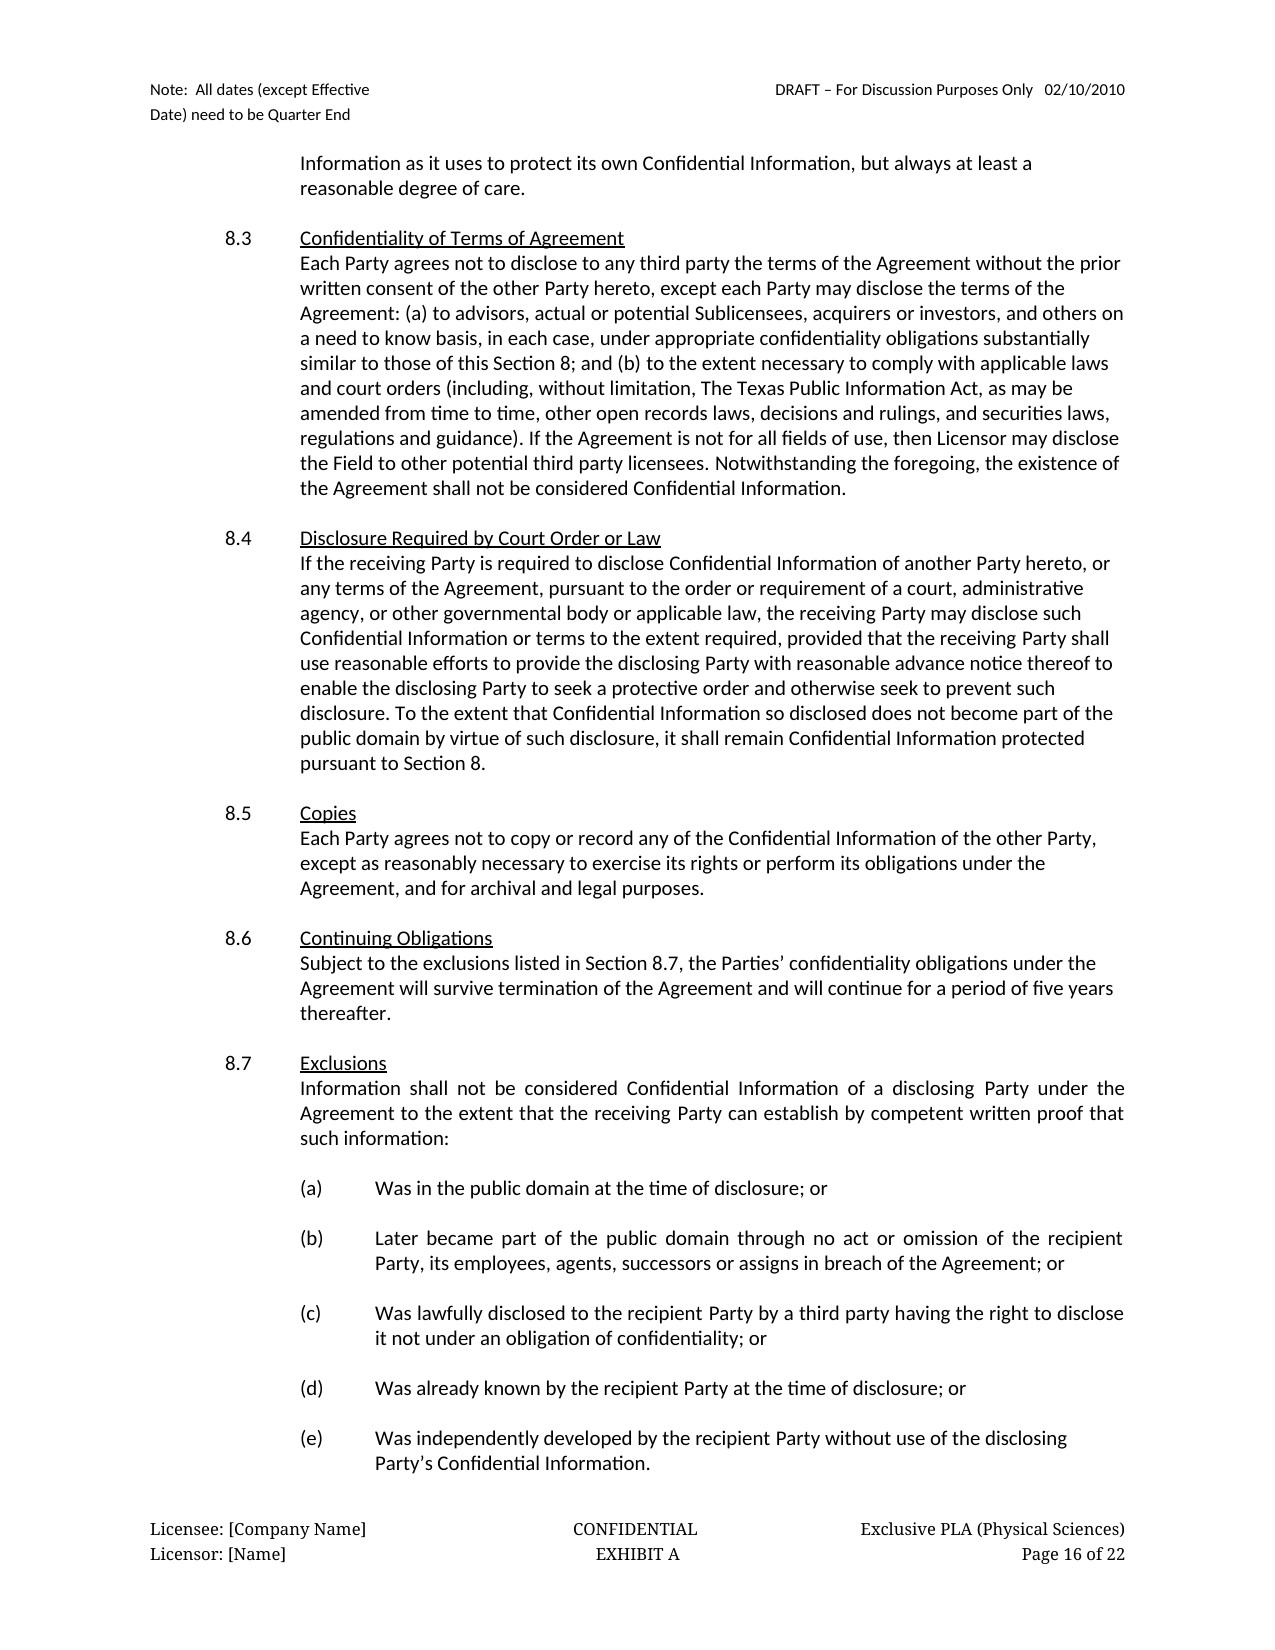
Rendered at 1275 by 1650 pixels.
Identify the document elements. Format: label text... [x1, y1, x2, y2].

text (e) Was independently developed by the recipient Party without use of the disclosing Party’s Confidential Information. [300, 1425, 1125, 1475]
text 8.4 Disclosure Required by Court Order or Law [150, 525, 1125, 550]
text Each Party agrees not to disclose to any third party the terms of the Agreement without the prior written consent of the other Party hereto, except each Party may disclose the terms of the Agreement: (a) to advisors, actual or potential Sublicensees, acquirers or investors, and others on a need to know basis, in each case, under appropriate confidentiality obligations substantially similar to those of this Section 8; and (b) to the extent necessary to comply with applicable laws and court orders (including, without limitation, The Texas Public Information Act, as may be amended from time to time, other open records laws, decisions and rulings, and securities laws, regulations and guidance). If the Agreement is not for all fields of use, then Licensor may disclose the Field to other potential third party licensees. Notwithstanding the foregoing, the existence of the Agreement shall not be considered Confidential Information. [300, 250, 1125, 500]
text 8.6 Continuing Obligations [150, 925, 1125, 950]
text Subject to the exclusions listed in Section 8.7, the Parties’ confidentiality obligations under the Agreement will survive termination of the Agreement and will continue for a period of five years thereafter. [300, 950, 1125, 1025]
subtitle (d) Was already known by the recipient Party at the time of disclosure; or [300, 1375, 1125, 1400]
text Each Party agrees not to copy or record any of the Confidential Information of the other Party, except as reasonably necessary to exercise its rights or perform its obligations under the Agreement, and for archival and legal purposes. [300, 825, 1125, 900]
subtitle (b) Later became part of the public domain through no act or omission of the recipient Party, its employees, agents, successors or assigns in breach of the Agreement; or [300, 1225, 1125, 1275]
text If the receiving Party is required to disclose Confidential Information of another Party hereto, or any terms of the Agreement, pursuant to the order or requirement of a court, administrative agency, or other governmental body or applicable law, the receiving Party may disclose such Confidential Information or terms to the extent required, provided that the receiving Party shall use reasonable efforts to provide the disclosing Party with reasonable advance notice thereof to enable the disclosing Party to seek a protective order and otherwise seek to prevent such disclosure. To the extent that Confidential Information so disclosed does not become part of the public domain by virtue of such disclosure, it shall remain Confidential Information protected pursuant to Section 8. [300, 550, 1125, 775]
text 8.3 Confidentiality of Terms of Agreement [150, 225, 1125, 250]
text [300, 150, 1125, 200]
text 8.7 Exclusions [150, 1050, 1125, 1075]
subtitle (c) Was lawfully disclosed to the recipient Party by a third party having the right to disclose it not under an obligation of confidentiality; or [300, 1300, 1125, 1350]
subtitle (a) Was in the public domain at the time of disclosure; or [300, 1175, 1125, 1200]
text 8.5 Copies [150, 800, 1125, 825]
subtitle Information shall not be considered Confidential Information of a disclosing Party under the Agreement to the extent that the receiving Party can establish by competent written proof that such information: [300, 1075, 1125, 1150]
